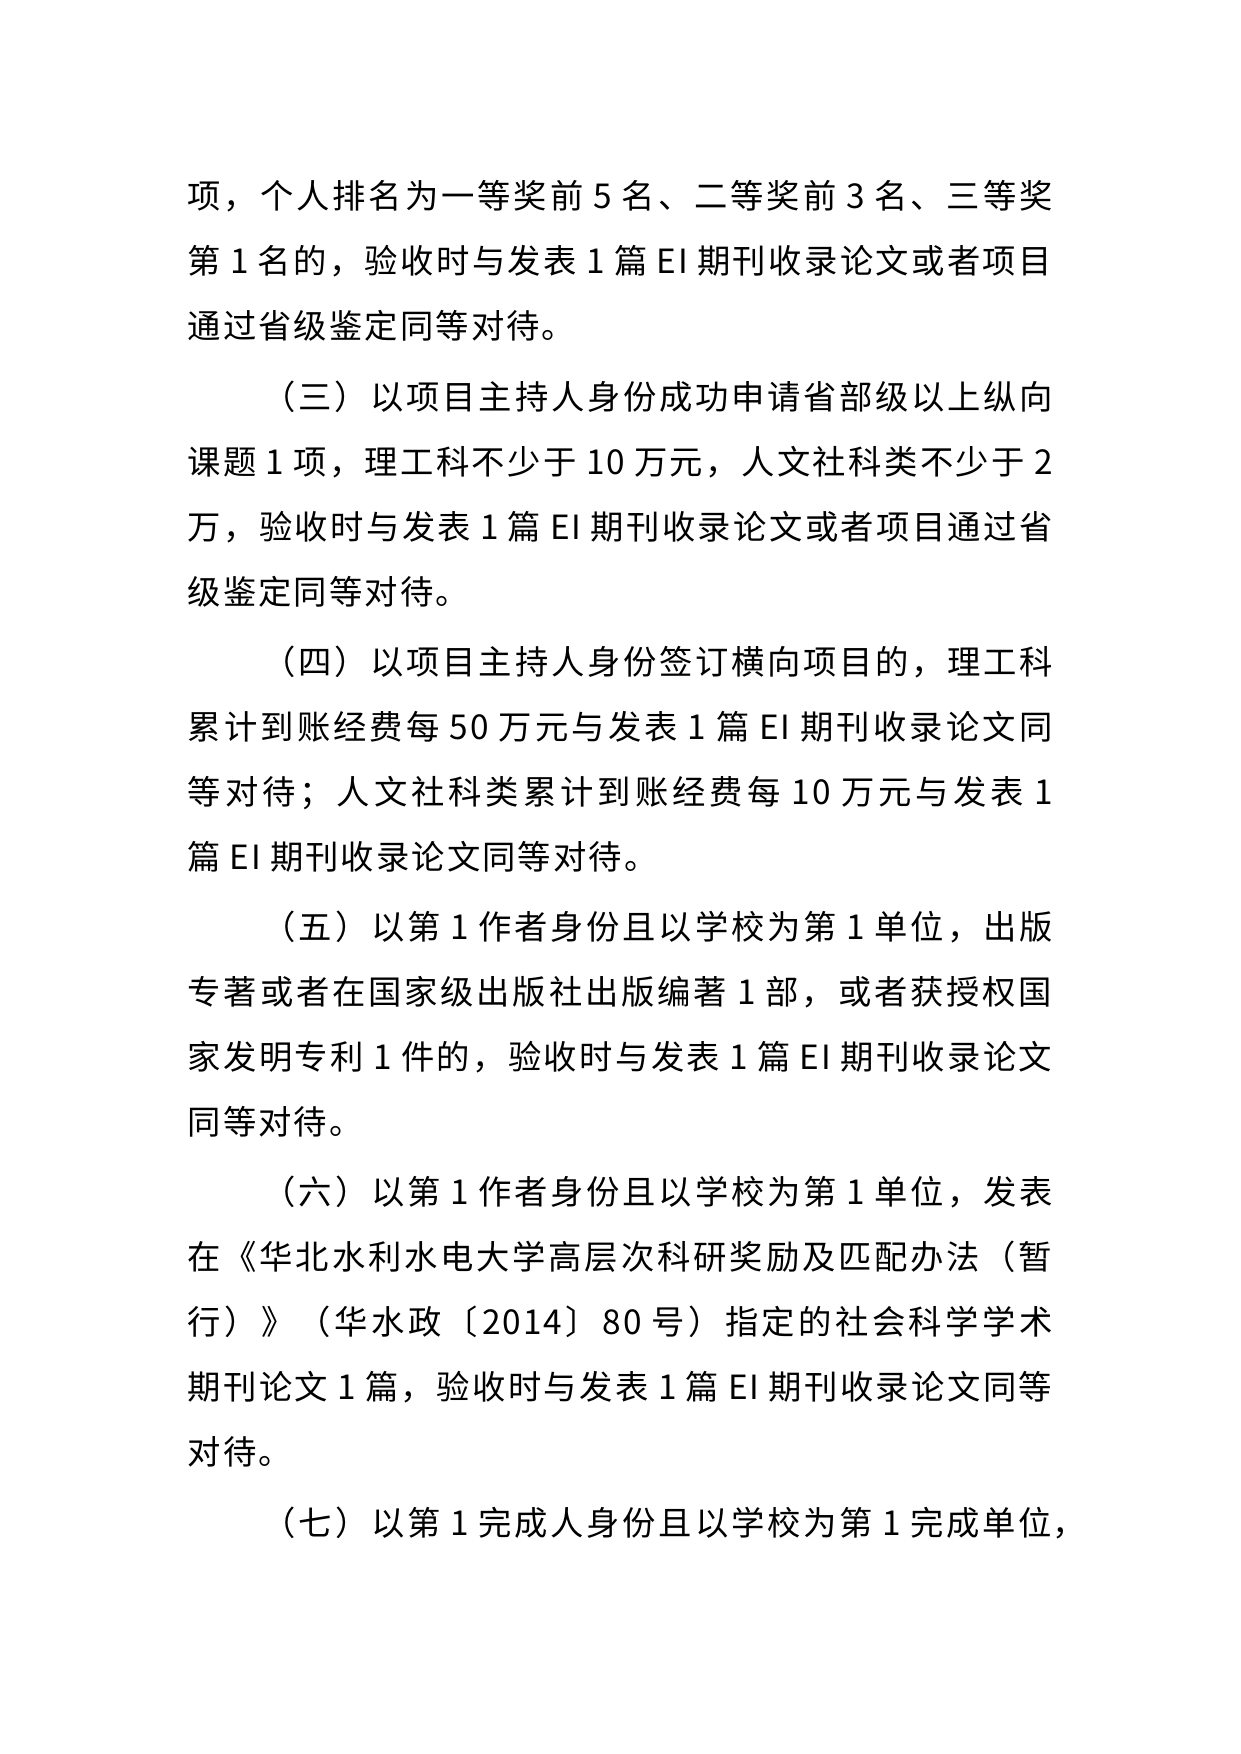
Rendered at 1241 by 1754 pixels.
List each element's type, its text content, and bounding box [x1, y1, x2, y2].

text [187, 1488, 1053, 1553]
text （四）以项目主持人身份签订横向项目的，理工科累计到账经费每50万元与发表1篇EI期刊收录论文同等对待；人文社科类累计到账经费每10万元与发表1篇EI期刊收录论文同等对待。 [187, 627, 1053, 887]
text （三）以项目主持人身份成功申请省部级以上纵向课题1项，理工科不少于10万元，人文社科类不少于2万，验收时与发表1篇EI期刊收录论文或者项目通过省级鉴定同等对待。 [187, 362, 1053, 622]
text （五）以第1作者身份且以学校为第1单位，出版专著或者在国家级出版社出版编著1部，或者获授权国家发明专利1件的，验收时与发表1篇EI期刊收录论文同等对待。 [187, 893, 1053, 1153]
text （六）以第1作者身份且以学校为第1单位，发表在《华北水利水电大学高层次科研奖励及匹配办法（暂行）》（华水政〔2014〕80号）指定的社会科学学术期刊论文1篇，验收时与发表1篇EI期刊收录论文同等对待。 [187, 1158, 1053, 1483]
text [187, 162, 1053, 357]
